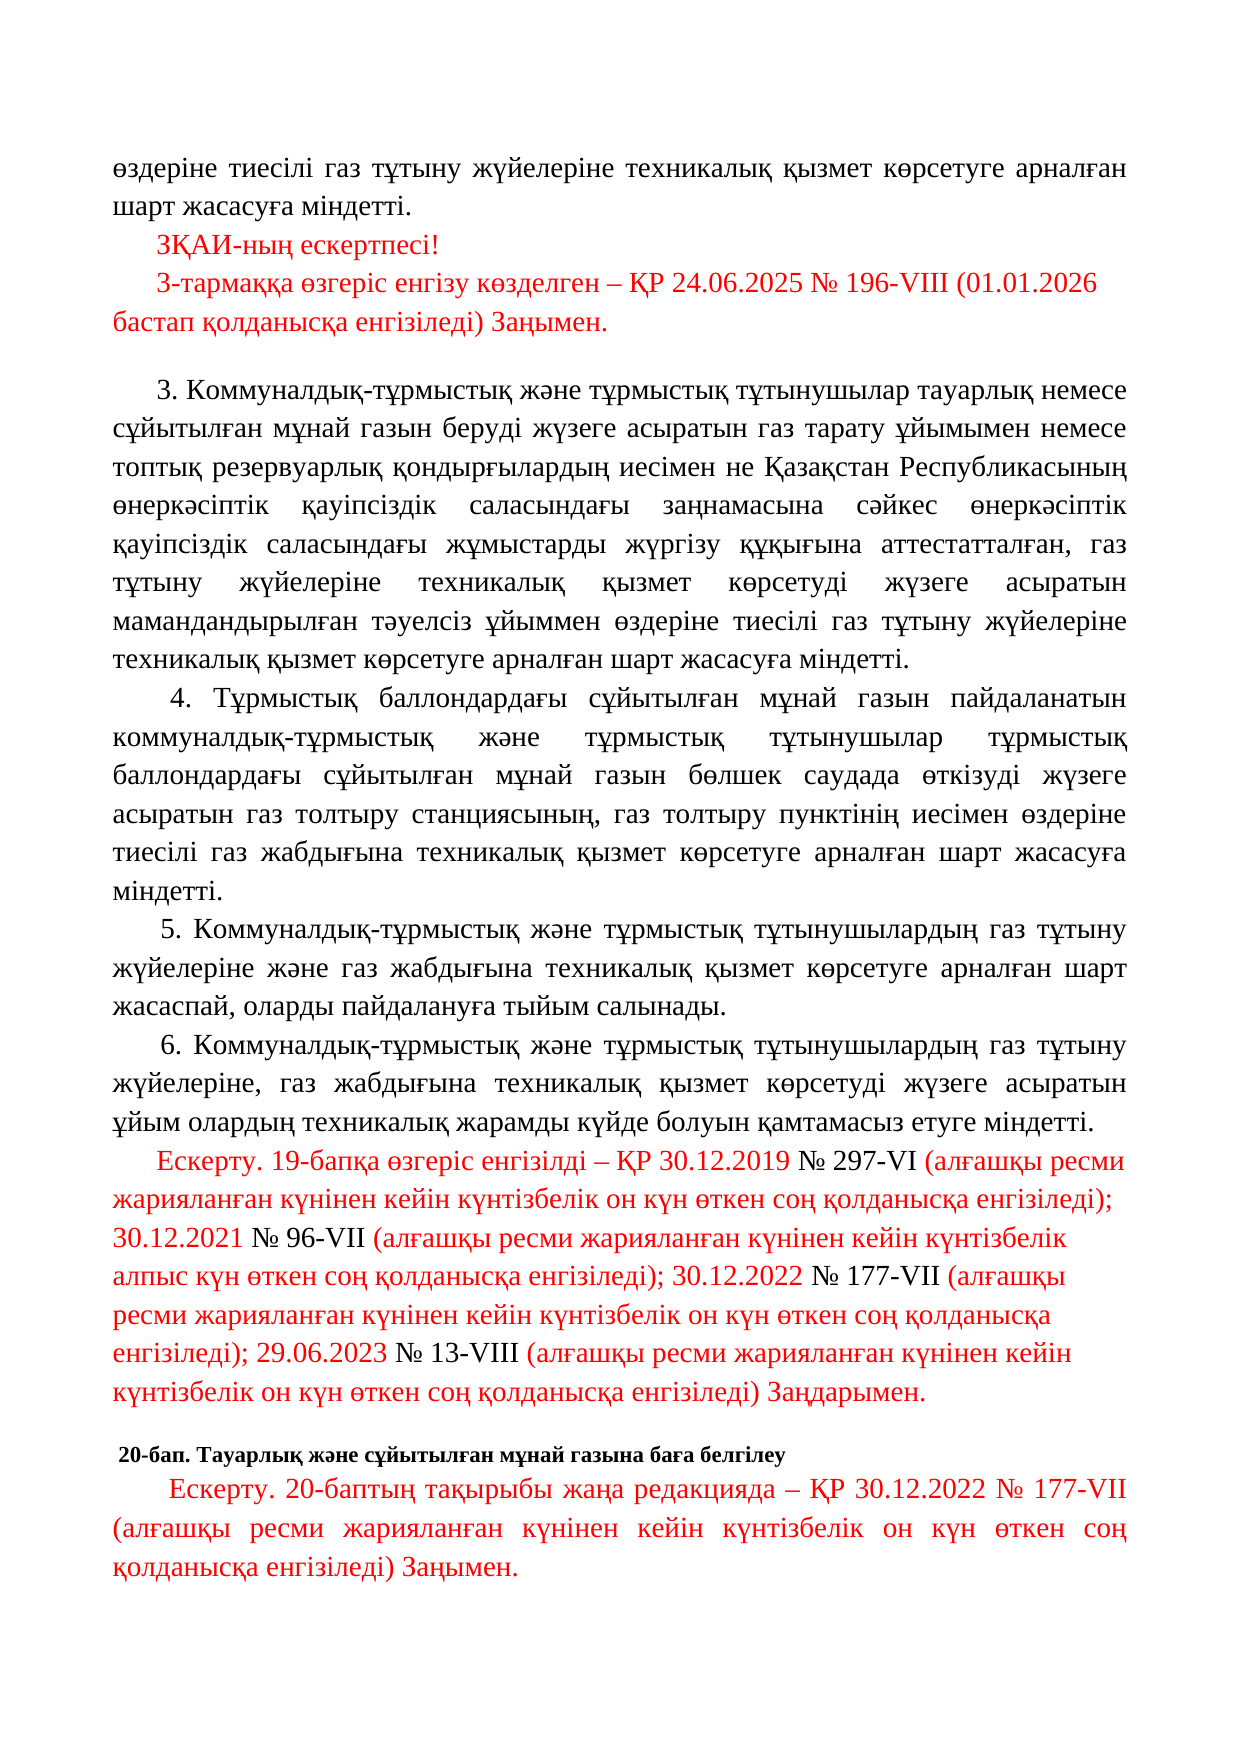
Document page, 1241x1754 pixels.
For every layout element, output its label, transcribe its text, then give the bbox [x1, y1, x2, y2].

text Ескерту. 19-бапқа өзгеріс енгізілді – ҚР 30.12.2019 № 297-VІ (алғашқы ресми жарияланған күнінен кейін күнтізбелік он күн өткен соң қолданысқа енгізіледі); 30.12.2021 № 96-VII (алғашқы ресми жарияланған күнінен кейін күнтізбелік алпыс күн өткен соң қолданысқа енгізіледі); 30.12.2022 № 177-VII (алғашқы ресми жарияланған күнінен кейін күнтізбелік он күн өткен соң қолданысқа енгізіледі); 29.06.2023 № 13-VIII (алғашқы ресми жарияланған күнінен кейін күнтізбелік он күн өткен соң қолданысқа енгізіледі) Заңдарымен. [112, 1143, 1128, 1438]
text 20-бап. Тауарлық және сұйытылған мұнай газына баға белгілеу [112, 1441, 1128, 1468]
text 6. Коммуналдық-тұрмыстық және тұрмыстық тұтынушылардың газ тұтыну жүйелеріне, газ жабдығына техникалық қызмет көрсетуді жүзеге асыратын ұйым олардың техникалық жарамды күйде болуын қамтамасыз етуге міндетті. [112, 1027, 1128, 1138]
text ЗҚАИ-ның ескертпесі! 3-тармаққа өзгеріс енгізу көзделген – ҚР 24.06.2025 № 196-VIII (01.01.2026 бастап қолданысқа енгізіледі) Заңымен. [112, 227, 1128, 368]
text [112, 150, 1128, 222]
text 4. Тұрмыстық баллондардағы сұйытылған мұнай газын пайдаланатын коммуналдық-тұрмыстық және тұрмыстық тұтынушылар тұрмыстық баллондардағы сұйытылған мұнай газын бөлшек саудада өткізуді жүзеге асыратын газ толтыру станциясының, газ толтыру пунктінің иесімен өздеріне тиесілі газ жабдығына техникалық қызмет көрсетуге арналған шарт жасасуға міндетті. [112, 680, 1128, 906]
text 5. Коммуналдық-тұрмыстық және тұрмыстық тұтынушылардың газ тұтыну жүйелеріне және газ жабдығына техникалық қызмет көрсетуге арналған шарт жасаспай, оларды пайдалануға тыйым салынады. [112, 911, 1128, 1022]
text Ескерту. 20-баптың тақырыбы жаңа редакцияда – ҚР 30.12.2022 № 177-VII (алғашқы ресми жарияланған күнінен кейін күнтізбелік он күн өткен соң қолданысқа енгізіледі) Заңымен. [112, 1472, 1128, 1582]
text 3. Коммуналдық-тұрмыстық және тұрмыстық тұтынушылар тауарлық немесе сұйытылған мұнай газын беруді жүзеге асыратын газ тарату ұйымымен немесе топтық резервуарлық қондырғылардың иесімен не Қазақстан Республикасының өнеркәсіптік қауіпсіздік саласындағы заңнамасына сәйкес өнеркәсіптік қауіпсіздік саласындағы жұмыстарды жүргізу құқығына аттестатталған, газ тұтыну жүйелеріне техникалық қызмет көрсетуді жүзеге асыратын мамандандырылған тәуелсіз ұйыммен өздеріне тиесілі газ тұтыну жүйелеріне техникалық қызмет көрсетуге арналған шарт жасасуға міндетті. [112, 372, 1128, 675]
